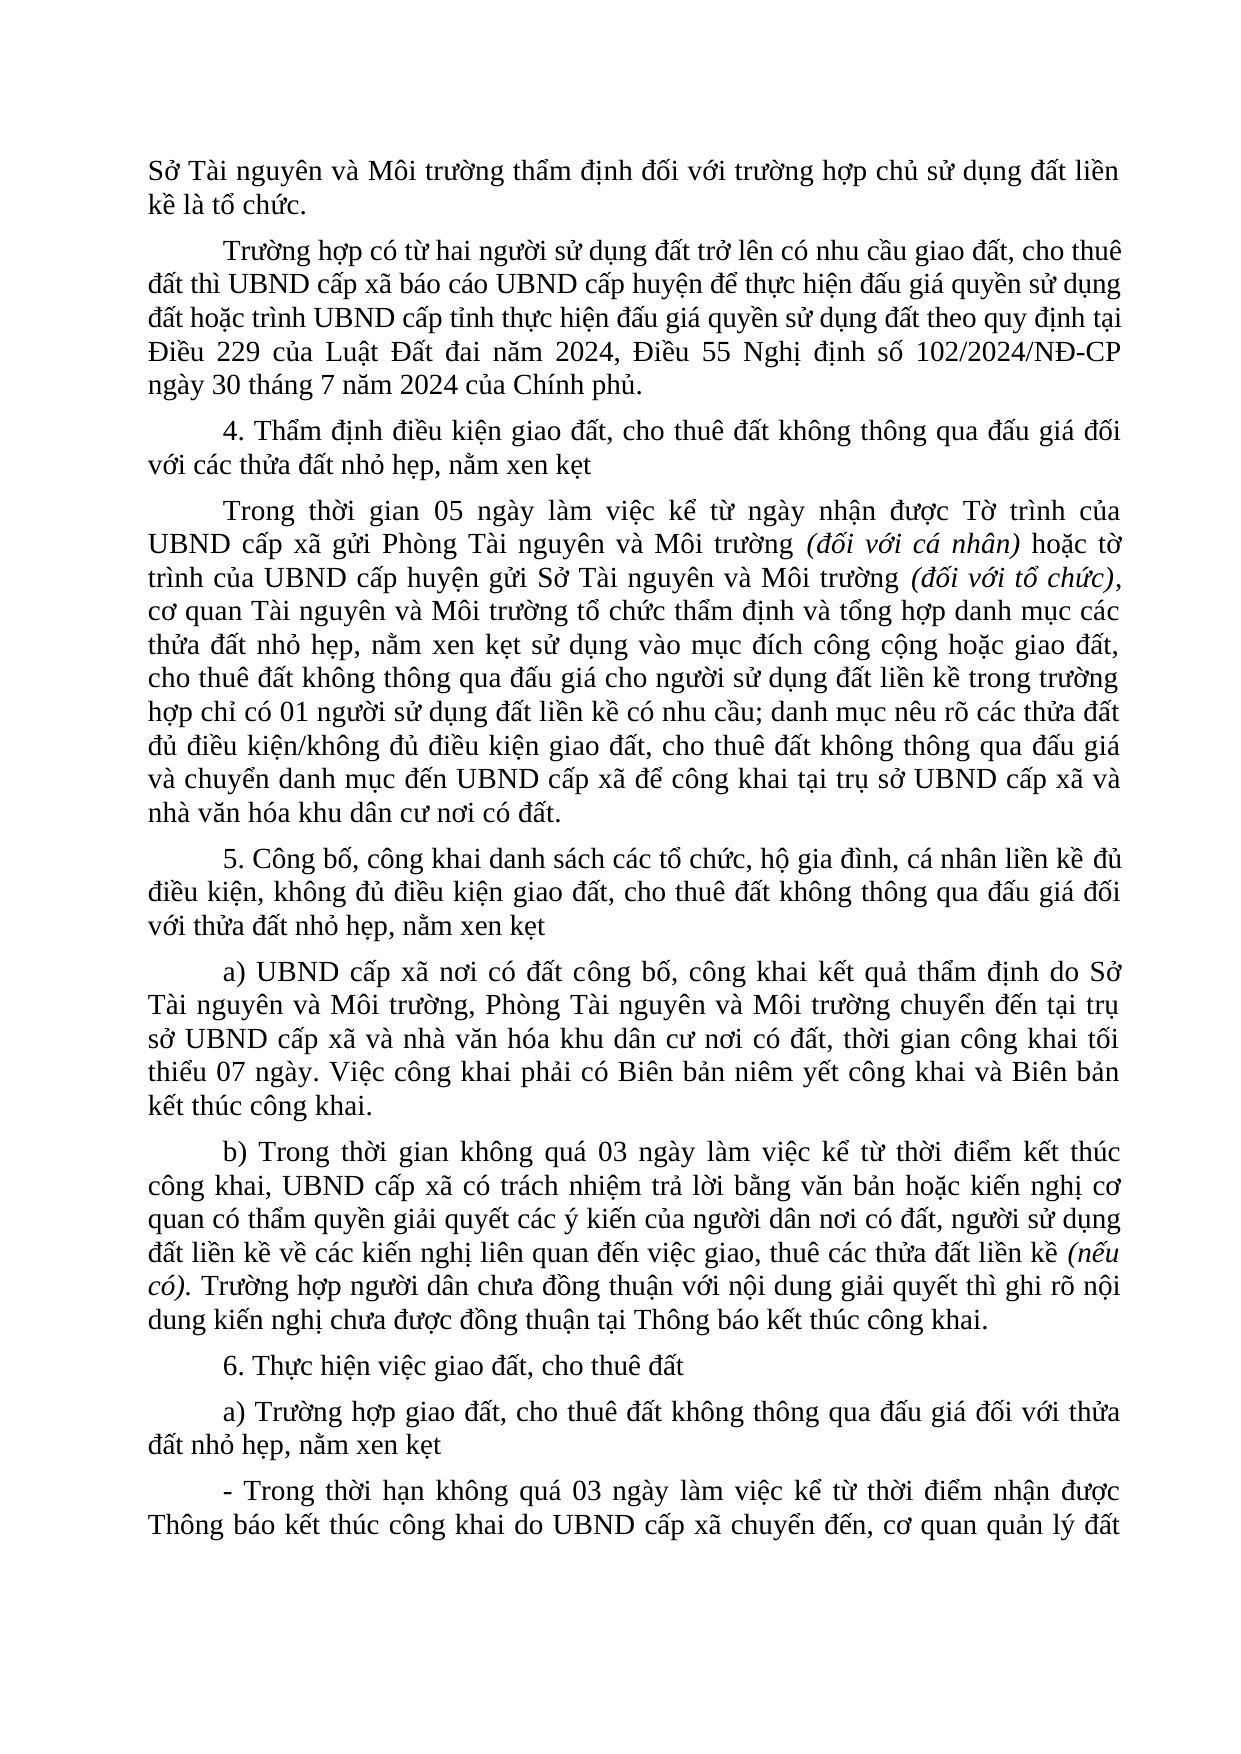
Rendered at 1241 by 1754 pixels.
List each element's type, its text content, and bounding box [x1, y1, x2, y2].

text a) UBND cấp xã nơi có đất công bố, công khai kết quả thẩm định do Sở Tài nguyên và Môi trường, Phòng Tài nguyên và Môi trường chuyển đến tại trụ sở UBND cấp xã và nhà văn hóa khu dân cư nơi có đất, thời gian công khai tối thiểu 07 ngày. Việc công khai phải có Biên bản niêm yết công khai và Biên bản kết thúc công khai. [148, 954, 1122, 1122]
text b) Trong thời gian không quá 03 ngày làm việc kể từ thời điểm kết thúc công khai, UBND cấp xã có trách nhiệm trả lời bằng văn bản hoặc kiến nghị cơ quan có thẩm quyền giải quyết các ý kiến của người dân nơi có đất, người sử dụng đất liền kề về các kiến nghị liên quan đến việc giao, thuê các thửa đất liền kề (nếu có). Trường hợp người dân chưa đồng thuận với nội dung giải quyết thì ghi rõ nội dung kiến nghị chưa được đồng thuận tại Thông báo kết thúc công khai. [148, 1134, 1122, 1335]
text 6. Thực hiện việc giao đất, cho thuê đất [148, 1348, 1122, 1381]
text 5. Công bố, công khai danh sách các tổ chức, hộ gia đình, cá nhân liền kề đủ điều kiện, không đủ điều kiện giao đất, cho thuê đất không thông qua đấu giá đối với thửa đất nhỏ hẹp, nằm xen kẹt [148, 841, 1122, 941]
text Trường hợp có từ hai người sử dụng đất trở lên có nhu cầu giao đất, cho thuê đất thì UBND cấp xã báo cáo UBND cấp huyện để thực hiện đấu giá quyền sử dụng đất hoặc trình UBND cấp tỉnh thực hiện đấu giá quyền sử dụng đất theo quy định tại Điều 229 của Luật Đất đai năm 2024, Điều 55 Nghị định số 102/2024/NĐ-CP ngày 30 tháng 7 năm 2024 của Chính phủ. [148, 233, 1122, 401]
text Trong thời gian 05 ngày làm việc kể từ ngày nhận được Tờ trình của UBND cấp xã gửi Phòng Tài nguyên và Môi trường (đối với cá nhân) hoặc tờ trình của UBND cấp huyện gửi Sở Tài nguyên và Môi trường (đối với tổ chức), cơ quan Tài nguyên và Môi trường tổ chức thẩm định và tổng hợp danh mục các thửa đất nhỏ hẹp, nằm xen kẹt sử dụng vào mục đích công cộng hoặc giao đất, cho thuê đất không thông qua đấu giá cho người sử dụng đất liền kề trong trường hợp chỉ có 01 người sử dụng đất liền kề có nhu cầu; danh mục nêu rõ các thửa đất đủ điều kiện/không đủ điều kiện giao đất, cho thuê đất không thông qua đấu giá và chuyển danh mục đến UBND cấp xã để công khai tại trụ sở UBND cấp xã và nhà văn hóa khu dân cư nơi có đất. [148, 493, 1122, 828]
text 4. Thẩm định điều kiện giao đất, cho thuê đất không thông qua đấu giá đối với các thửa đất nhỏ hẹp, nằm xen kẹt [148, 413, 1122, 480]
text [148, 1473, 1122, 1541]
text a) Trường hợp giao đất, cho thuê đất không thông qua đấu giá đối với thửa đất nhỏ hẹp, nằm xen kẹt [148, 1394, 1122, 1461]
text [148, 153, 1122, 221]
